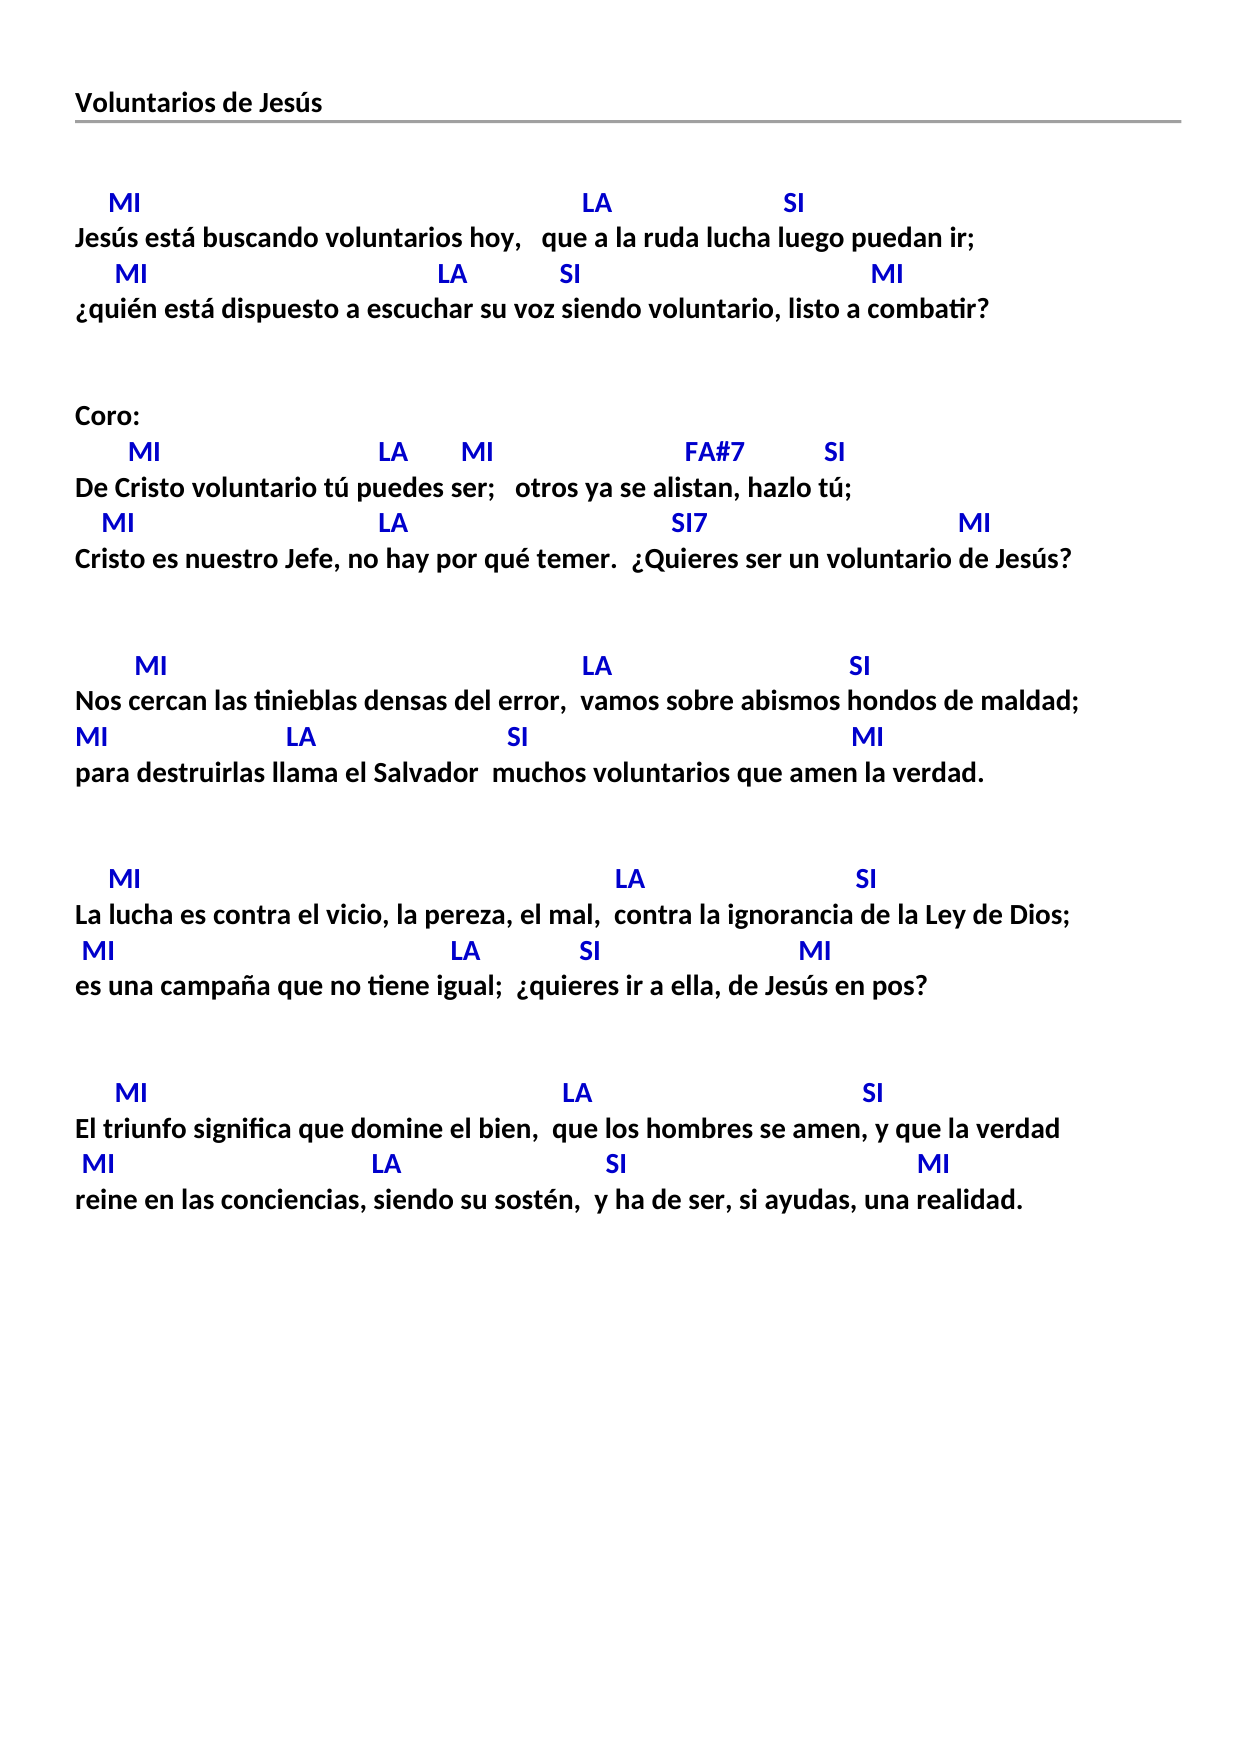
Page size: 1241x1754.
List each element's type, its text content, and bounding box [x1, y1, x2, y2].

text para destruirlas llama el Salvador muchos voluntarios que amen la verdad. [75, 754, 1181, 789]
text MI LA SI [75, 647, 1181, 682]
text MI LA SI MI [75, 718, 1181, 754]
text El triunfo significa que domine el bien, que los hombres se amen, y que la verdad [75, 1110, 1181, 1146]
text De Cristo voluntario tú puedes ser; otros ya se alistan, hazlo tú; [75, 469, 1181, 504]
text MI LA SI MI [75, 1146, 1181, 1181]
text Nos cercan las tinieblas densas del error, vamos sobre abismos hondos de maldad; [75, 682, 1181, 718]
text MI LA SI [75, 1074, 1181, 1110]
text MI LA MI FA#7 SI [75, 433, 1181, 469]
text Cristo es nuestro Jefe, no hay por qué temer. ¿Quieres ser un voluntario de Jesús? [75, 540, 1181, 576]
text MI LA SI [75, 184, 1181, 219]
text Coro: [75, 397, 1181, 433]
text reine en las conciencias, siendo su sostén, y ha de ser, si ayudas, una realidad. [75, 1181, 1181, 1217]
text Voluntarios de Jesús [75, 84, 1181, 120]
text es una campaña que no tiene igual; ¿quieres ir a ella, de Jesús en pos? [75, 967, 1181, 1003]
text MI LA SI [75, 861, 1181, 896]
text ¿quién está dispuesto a escuchar su voz siendo voluntario, listo a combatir? [75, 291, 1181, 326]
text MI LA SI MI [75, 255, 1181, 291]
text Jesús está buscando voluntarios hoy, que a la ruda lucha luego puedan ir; [75, 219, 1181, 255]
text La lucha es contra el vicio, la pereza, el mal, contra la ignorancia de la Ley de Dios; [75, 896, 1181, 932]
text MI LA SI MI [75, 932, 1181, 967]
text MI LA SI7 MI [75, 504, 1181, 540]
